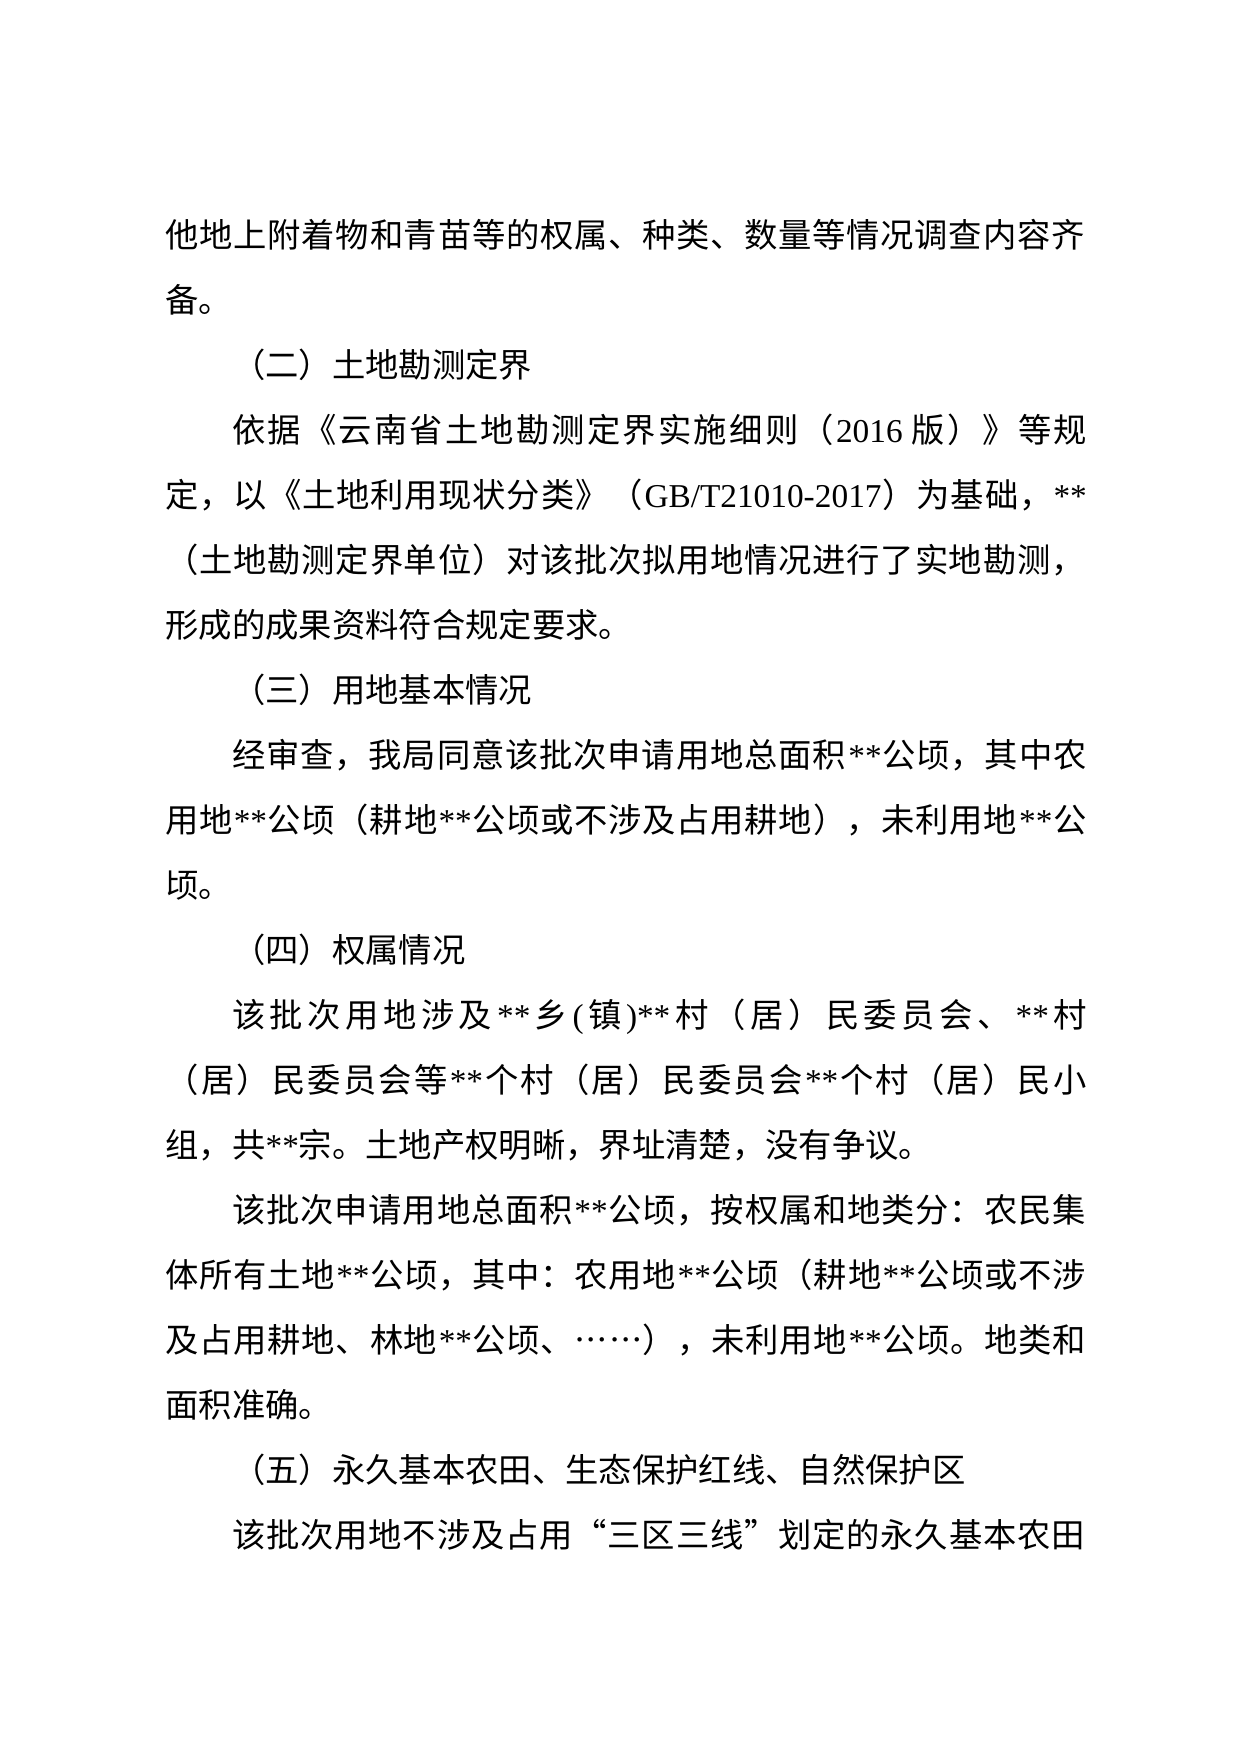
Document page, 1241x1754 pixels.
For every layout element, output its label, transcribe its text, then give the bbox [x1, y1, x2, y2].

text （三）用地基本情况 [165, 655, 1087, 720]
text 依据《云南省土地勘测定界实施细则（2016版）》等规定，以《土地利用现状分类》（GB/T21010-2017）为基础，**（土地勘测定界单位）对该批次拟用地情况进行了实地勘测，形成的成果资料符合规定要求。 [165, 395, 1087, 655]
text 该批次申请用地总面积**公顷，按权属和地类分：农民集体所有土地**公顷，其中：农用地**公顷（耕地**公顷或不涉及占用耕地、林地**公顷、……），未利用地**公顷。地类和面积准确。 [165, 1175, 1087, 1435]
text （四）权属情况 [165, 915, 1087, 980]
text 经审查，我局同意该批次申请用地总面积**公顷，其中农用地**公顷（耕地**公顷或不涉及占用耕地），未利用地**公顷。 [165, 720, 1087, 915]
text 该批次用地涉及**乡(镇)**村（居）民委员会、**村（居）民委员会等**个村（居）民委员会**个村（居）民小组，共**宗。土地产权明晰，界址清楚，没有争议。 [165, 980, 1087, 1175]
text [165, 200, 1087, 330]
text （二）土地勘测定界 [165, 330, 1087, 395]
text （五）永久基本农田、生态保护红线、自然保护区 [165, 1435, 1087, 1500]
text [165, 1500, 1087, 1565]
